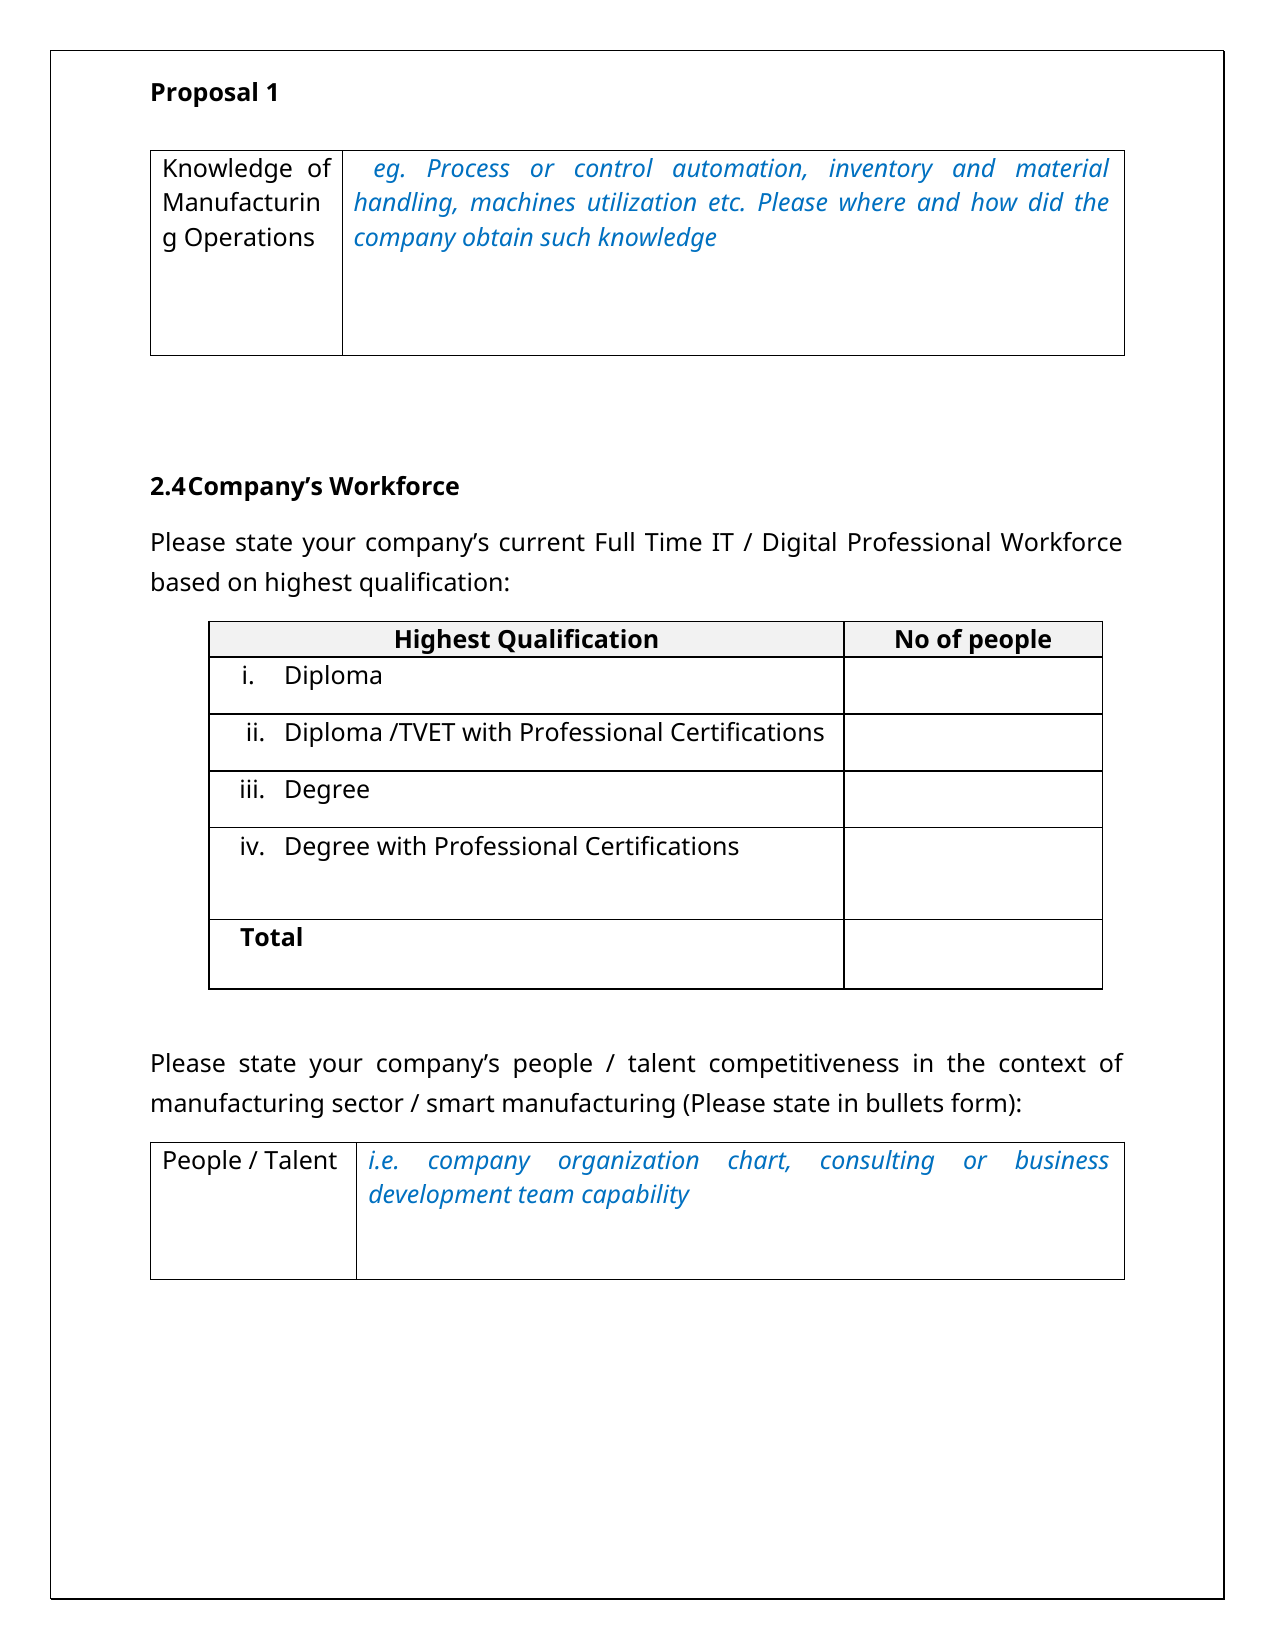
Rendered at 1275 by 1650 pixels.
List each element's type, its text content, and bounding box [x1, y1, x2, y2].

table_header People / Talent [151, 1143, 356, 1279]
table_header Knowledge of Manufacturing Operations [151, 151, 342, 355]
table_cell Degree with Professional Certifications [210, 828, 843, 918]
table_cell Total [210, 920, 843, 988]
table_cell [845, 715, 1102, 770]
table_cell [845, 772, 1102, 827]
text Please state your company’s current Full Time IT / Digital Professional Workforce based on highest qualification: [150, 525, 1124, 598]
table_cell [845, 658, 1102, 713]
table_header No of people [845, 622, 1102, 656]
table_cell Degree [210, 772, 843, 827]
table_cell Diploma /TVET with Professional Certifications [210, 715, 843, 770]
table_header Highest Qualification [210, 622, 843, 656]
text Please state your company’s people / talent competitiveness in the context of manufacturing sector / smart manufacturing (Please state in bullets form): [150, 1046, 1124, 1119]
table_header eg. Process or control automation, inventory and material handling, machines utilization etc. Please where and how did the company obtain such knowledge [343, 151, 1124, 355]
list Company’s Workforce [150, 469, 1124, 503]
table_cell [845, 828, 1102, 918]
table_cell [845, 920, 1102, 988]
table_header i.e. company organization chart, consulting or business development team capability [357, 1143, 1124, 1279]
table_cell Diploma [210, 658, 843, 713]
